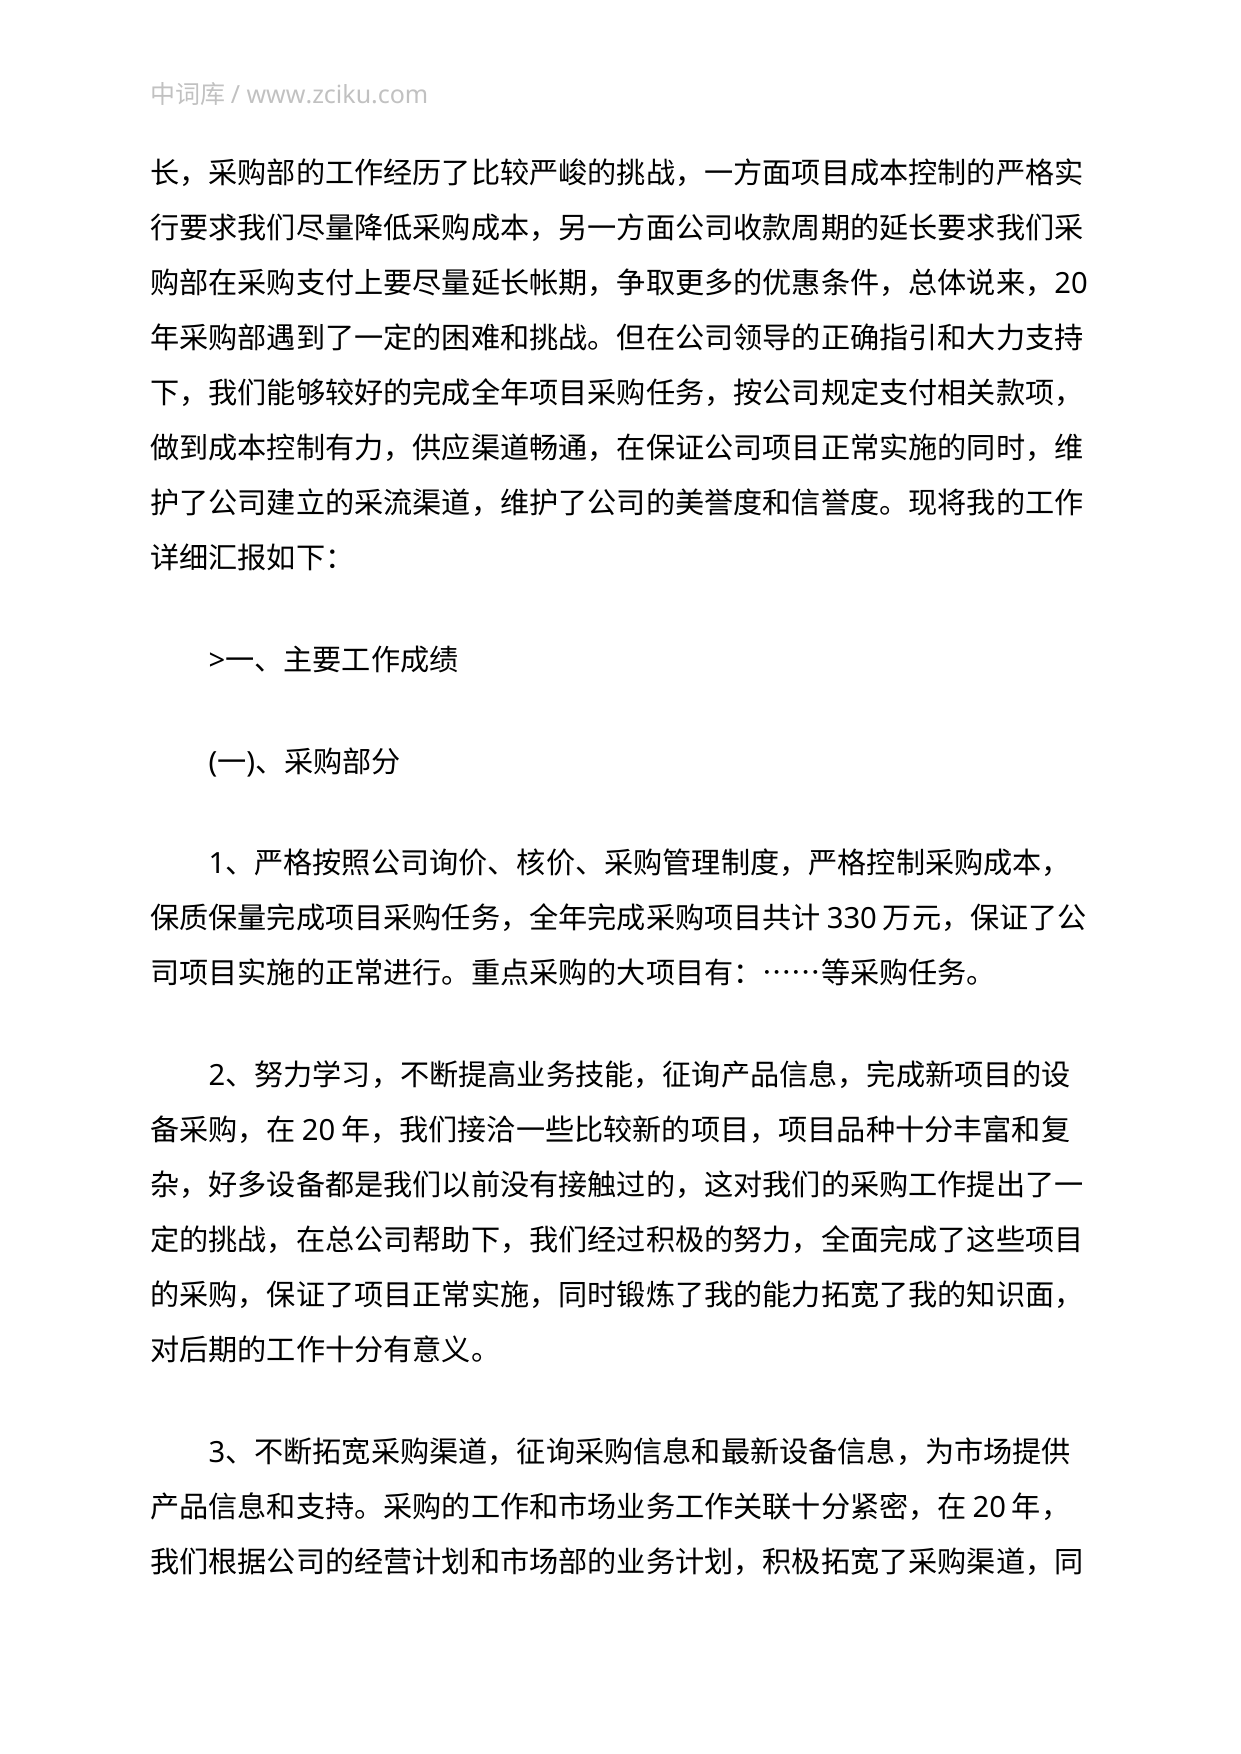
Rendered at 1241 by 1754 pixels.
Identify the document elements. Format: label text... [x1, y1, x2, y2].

text >一、主要工作成绩 [150, 636, 1090, 678]
text 1、严格按照公司询价、核价、采购管理制度，严格控制采购成本，保质保量完成项目采购任务，全年完成采购项目共计330万元，保证了公司项目实施的正常进行。重点采购的大项目有：……等采购任务。 [150, 840, 1090, 992]
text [150, 150, 1090, 577]
text 2、努力学习，不断提高业务技能，征询产品信息，完成新项目的设备采购，在20年，我们接洽一些比较新的项目，项目品种十分丰富和复杂，好多设备都是我们以前没有接触过的，这对我们的采购工作提出了一定的挑战，在总公司帮助下，我们经过积极的努力，全面完成了这些项目的采购，保证了项目正常实施，同时锻炼了我的能力拓宽了我的知识面，对后期的工作十分有意义。 [150, 1052, 1090, 1369]
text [150, 1428, 1090, 1581]
text (一)、采购部分 [150, 738, 1090, 781]
